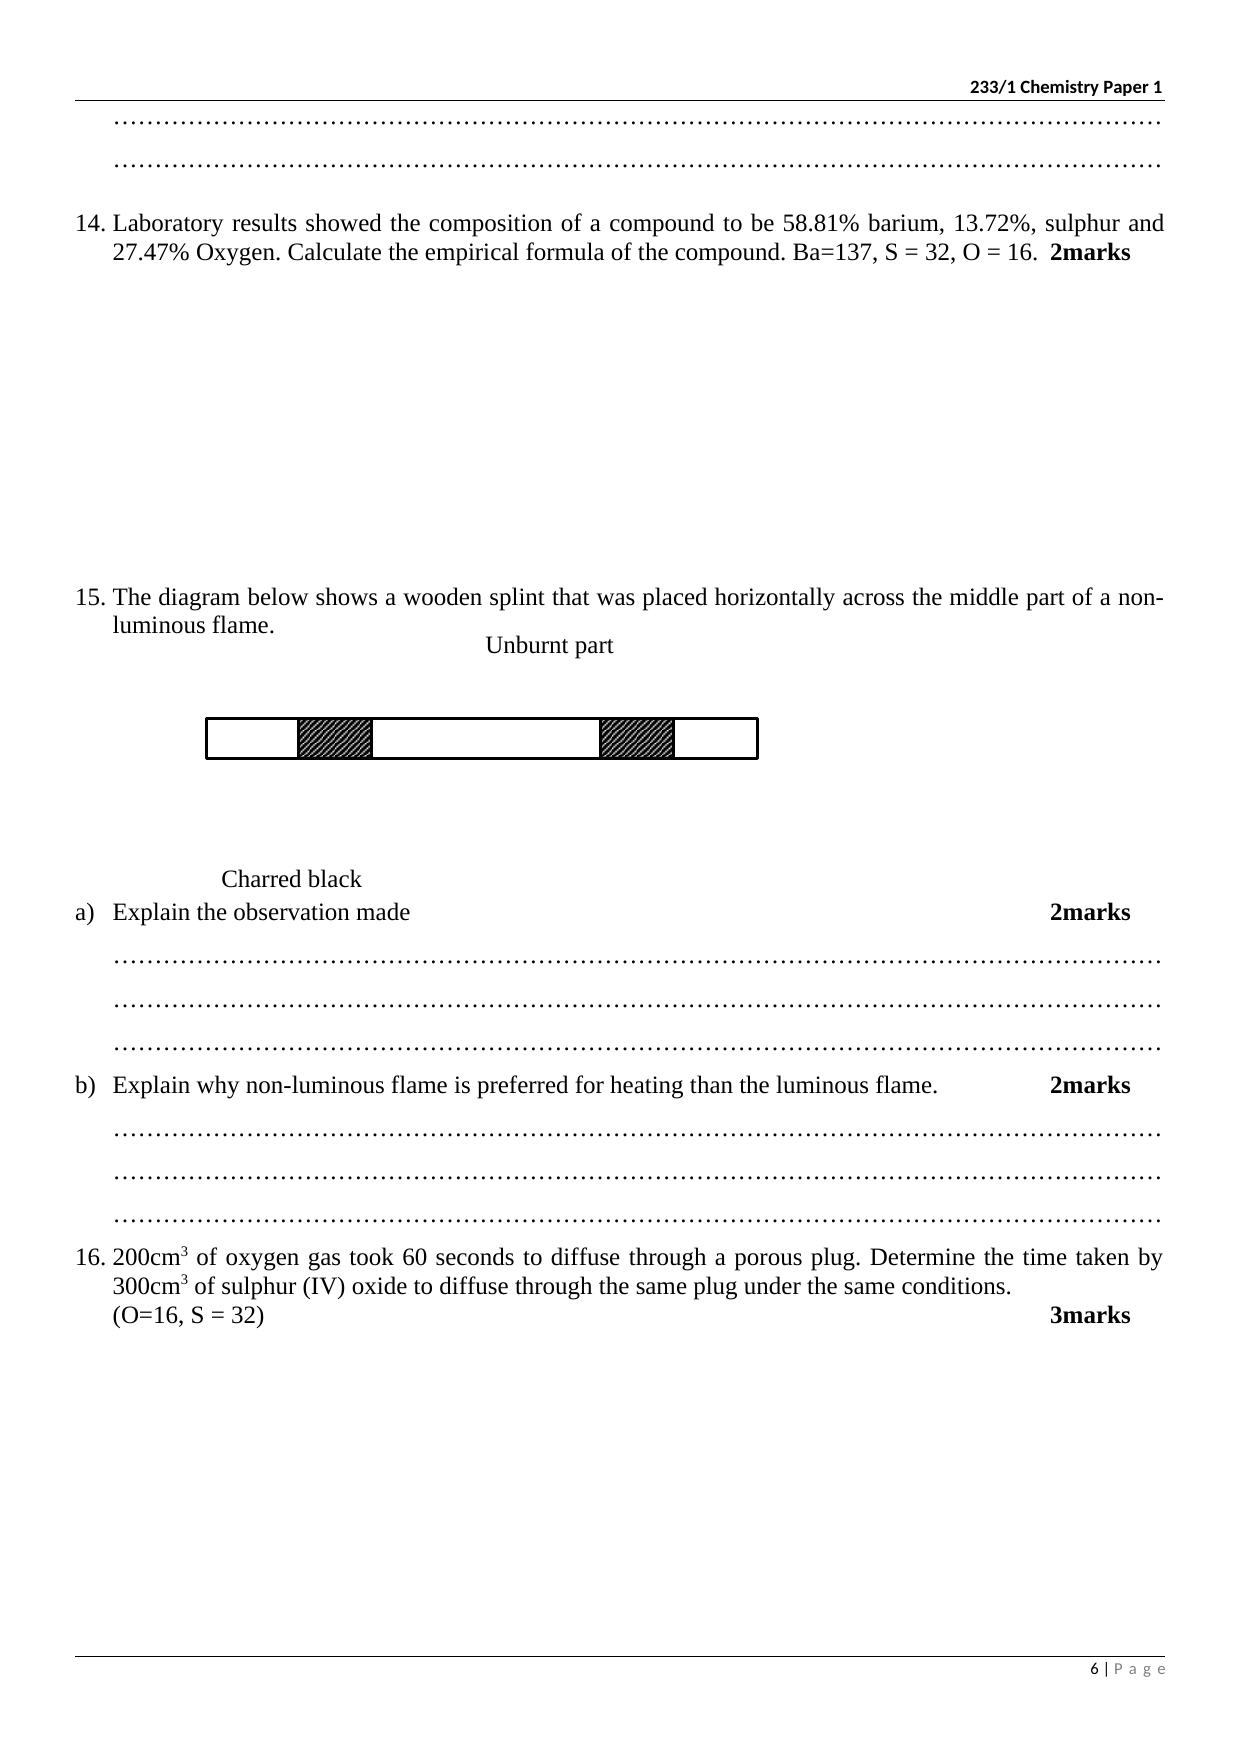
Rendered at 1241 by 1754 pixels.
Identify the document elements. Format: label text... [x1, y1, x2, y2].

text (O=16, S = 32) 3marks [112, 1300, 1165, 1329]
picture [300, 720, 370, 757]
picture [602, 720, 672, 757]
list Laboratory results showed the composition of a compound to be 58.81% barium, 13.72%, sulphur and 27.47% Oxygen. Calculate the empirical formula of the compound. Ba=137, S = 32, O = 16. 2marks [75, 208, 1165, 266]
list Explain the observation made 2marks [75, 897, 1165, 926]
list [112, 101, 1165, 173]
list The diagram below shows a wooden splint that was placed horizontally across the middle part of a non-luminous flame. [75, 582, 1165, 639]
list ……………………………………………………………………………………………………………………………………………………………………………………………………………………………………………………………………………………………………………………………………………… [112, 1113, 1165, 1228]
list Explain why non-luminous flame is preferred for heating than the luminous flame. 2marks [75, 1070, 1165, 1099]
list 200cm3 of oxygen gas took 60 seconds to diffuse through a porous plug. Determine the time taken by 300cm3 of sulphur (IV) oxide to diffuse through the same plug under the same conditions. [75, 1242, 1165, 1300]
text ……………………………………………………………………………………………………………………………………………………………………………………………………………………………………………………………………………………………………………………………………………… [112, 941, 1165, 1056]
